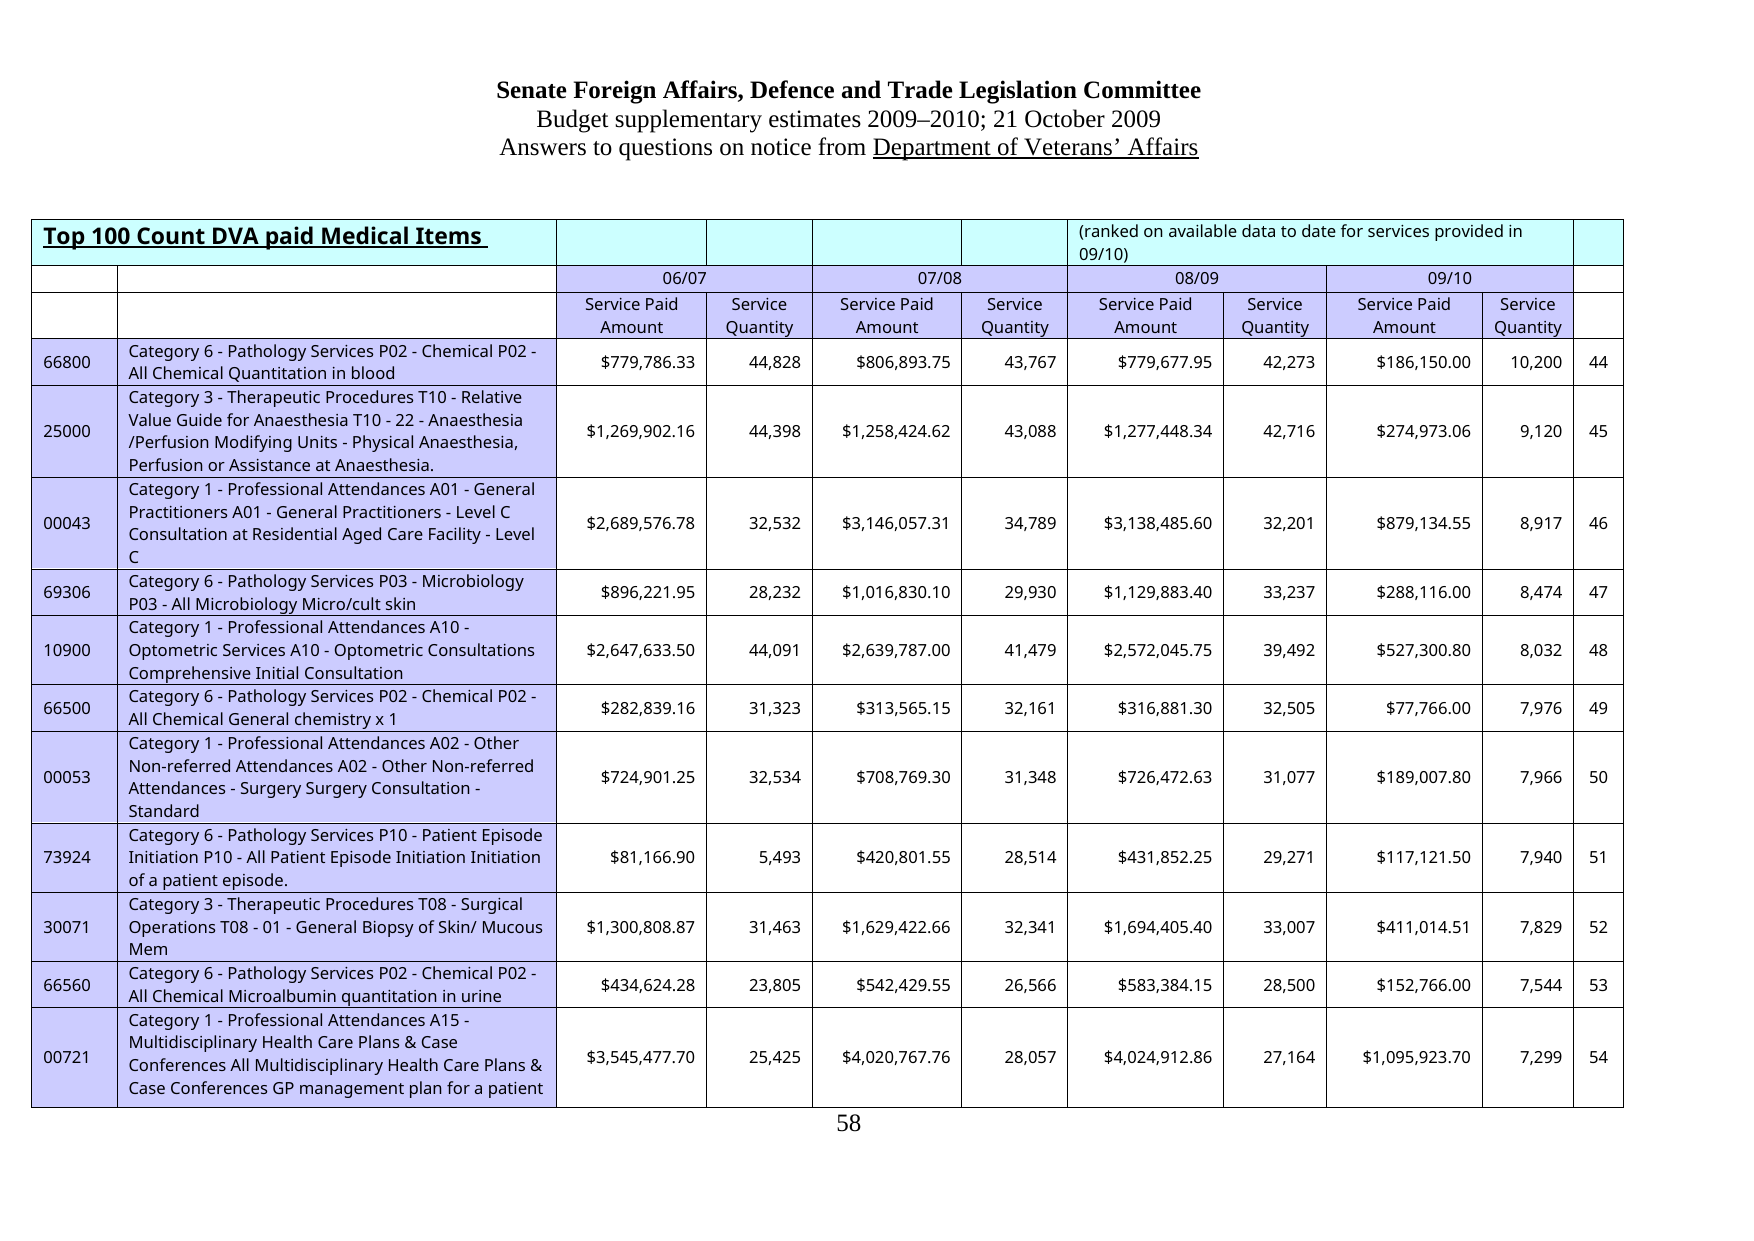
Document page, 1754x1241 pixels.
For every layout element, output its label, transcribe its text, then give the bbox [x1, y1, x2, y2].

table_cell $896,221.95 [557, 570, 706, 615]
table_cell Service Quantity [707, 293, 812, 338]
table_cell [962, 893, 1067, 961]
table_cell 29,930 [962, 570, 1067, 615]
table_cell 31,323 [707, 685, 812, 731]
table_cell $3,138,485.60 [1068, 478, 1223, 568]
table_cell $1,277,448.34 [1068, 386, 1223, 477]
table_cell 41,479 [962, 616, 1067, 684]
table_cell 00053 [32, 732, 117, 822]
table_cell 06/07 [557, 266, 812, 292]
table_cell 25000 [32, 386, 117, 477]
table_header (ranked on available data to date for services provided in 09/10) [1068, 220, 1573, 265]
table_cell [1574, 293, 1623, 338]
table_cell 66500 [32, 685, 117, 731]
table_cell Category 1 - Professional Attendances A02 - Other Non-referred Attendances A02 - Other Non-referred Attendances - Surgery Surgery Consultation - Standard [118, 732, 556, 822]
table_cell 8,032 [1483, 616, 1573, 684]
table_cell $1,129,883.40 [1068, 570, 1223, 615]
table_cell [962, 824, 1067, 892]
table_header [813, 220, 961, 265]
table_cell 43,088 [962, 386, 1067, 477]
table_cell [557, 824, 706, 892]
table_header [557, 220, 706, 265]
table_cell Service Paid Amount [813, 293, 961, 338]
table_cell 32,505 [1224, 685, 1326, 731]
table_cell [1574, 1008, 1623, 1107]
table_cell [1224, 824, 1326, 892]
table_cell [32, 293, 117, 338]
table_cell Service Quantity [1483, 293, 1573, 338]
table_cell 48 [1574, 616, 1623, 684]
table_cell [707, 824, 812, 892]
table_cell $527,300.80 [1327, 616, 1482, 684]
table_cell $186,150.00 [1327, 339, 1482, 385]
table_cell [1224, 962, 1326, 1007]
table_header [1574, 220, 1623, 265]
table_cell [1574, 266, 1623, 292]
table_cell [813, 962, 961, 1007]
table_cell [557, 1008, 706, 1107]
table_header [707, 220, 812, 265]
table_cell 46 [1574, 478, 1623, 568]
table_cell 44,828 [707, 339, 812, 385]
table_cell Service Quantity [962, 293, 1067, 338]
table_cell $779,786.33 [557, 339, 706, 385]
table_cell $189,007.80 [1327, 732, 1482, 822]
table_cell $282,839.16 [557, 685, 706, 731]
table_cell 09/10 [1327, 266, 1573, 292]
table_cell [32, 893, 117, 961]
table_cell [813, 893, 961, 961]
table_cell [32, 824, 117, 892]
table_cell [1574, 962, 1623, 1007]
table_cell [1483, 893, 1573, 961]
table_cell 31,077 [1224, 732, 1326, 822]
table_cell Category 6 - Pathology Services P03 - Microbiology P03 - All Microbiology Micro/cult skin [118, 570, 556, 615]
table_cell [32, 266, 117, 292]
table_cell Category 1 - Professional Attendances A01 - General Practitioners A01 - General Practitioners - Level C Consultation at Residential Aged Care Facility - Level C [118, 478, 556, 568]
table_cell $1,258,424.62 [813, 386, 961, 477]
table_cell Service Paid Amount [1327, 293, 1482, 338]
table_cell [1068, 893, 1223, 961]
table_cell $1,269,902.16 [557, 386, 706, 477]
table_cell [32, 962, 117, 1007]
table_cell 42,716 [1224, 386, 1326, 477]
table_cell 07/08 [813, 266, 1067, 292]
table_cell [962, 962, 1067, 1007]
table_cell Category 6 - Pathology Services P02 - Chemical P02 - All Chemical Quantitation in blood [118, 339, 556, 385]
table_cell [118, 293, 556, 338]
table_cell $724,901.25 [557, 732, 706, 822]
table_cell [118, 266, 556, 292]
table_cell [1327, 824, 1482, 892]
table_cell 47 [1574, 570, 1623, 615]
table_cell $2,639,787.00 [813, 616, 961, 684]
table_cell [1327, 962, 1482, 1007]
table_cell $2,572,045.75 [1068, 616, 1223, 684]
table_cell 39,492 [1224, 616, 1326, 684]
table_cell Category 6 - Pathology Services P02 - Chemical P02 - All Chemical General chemistry x 1 [118, 685, 556, 731]
table_cell 33,237 [1224, 570, 1326, 615]
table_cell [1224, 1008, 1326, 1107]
table_cell $316,881.30 [1068, 685, 1223, 731]
table_cell $779,677.95 [1068, 339, 1223, 385]
table_cell 42,273 [1224, 339, 1326, 385]
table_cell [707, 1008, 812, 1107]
table_cell 7,976 [1483, 685, 1573, 731]
table_cell 32,201 [1224, 478, 1326, 568]
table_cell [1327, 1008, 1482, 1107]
table_cell Service Paid Amount [557, 293, 706, 338]
table_cell Category 3 - Therapeutic Procedures T10 - Relative Value Guide for Anaesthesia T10 - 22 - Anaesthesia /Perfusion Modifying Units - Physical Anaesthesia, Perfusion or Assistance at Anaesthesia. [118, 386, 556, 477]
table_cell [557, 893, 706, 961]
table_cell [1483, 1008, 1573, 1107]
table_cell 32,532 [707, 478, 812, 568]
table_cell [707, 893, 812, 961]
table_cell 08/09 [1068, 266, 1326, 292]
table_cell $1,016,830.10 [813, 570, 961, 615]
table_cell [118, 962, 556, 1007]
table_cell Service Quantity [1224, 293, 1326, 338]
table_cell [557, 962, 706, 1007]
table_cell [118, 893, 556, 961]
table_cell 34,789 [962, 478, 1067, 568]
table_cell $313,565.15 [813, 685, 961, 731]
table_cell 32,161 [962, 685, 1067, 731]
table_cell 7,966 [1483, 732, 1573, 822]
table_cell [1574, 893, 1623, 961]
table_cell 8,917 [1483, 478, 1573, 568]
table_cell 66800 [32, 339, 117, 385]
table_cell $708,769.30 [813, 732, 961, 822]
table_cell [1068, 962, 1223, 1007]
table_cell 9,120 [1483, 386, 1573, 477]
table_cell $806,893.75 [813, 339, 961, 385]
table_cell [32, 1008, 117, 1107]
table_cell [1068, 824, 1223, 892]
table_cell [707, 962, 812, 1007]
table_cell 43,767 [962, 339, 1067, 385]
table_header [962, 220, 1067, 265]
table_header Top 100 Count DVA paid Medical Items [32, 220, 556, 265]
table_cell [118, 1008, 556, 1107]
table_cell Service Paid Amount [1068, 293, 1223, 338]
table_cell 10900 [32, 616, 117, 684]
table_cell 28,232 [707, 570, 812, 615]
table_cell $274,973.06 [1327, 386, 1482, 477]
table_cell Category 1 - Professional Attendances A10 - Optometric Services A10 - Optometric Consultations Comprehensive Initial Consultation [118, 616, 556, 684]
table_cell $77,766.00 [1327, 685, 1482, 731]
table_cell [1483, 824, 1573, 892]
table_cell 00043 [32, 478, 117, 568]
table_cell $2,647,633.50 [557, 616, 706, 684]
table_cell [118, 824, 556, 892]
table_cell $726,472.63 [1068, 732, 1223, 822]
table_cell 31,348 [962, 732, 1067, 822]
table_cell 49 [1574, 685, 1623, 731]
table_cell $879,134.55 [1327, 478, 1482, 568]
table_cell 32,534 [707, 732, 812, 822]
table_cell 44,398 [707, 386, 812, 477]
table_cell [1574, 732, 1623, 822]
table_cell $3,146,057.31 [813, 478, 961, 568]
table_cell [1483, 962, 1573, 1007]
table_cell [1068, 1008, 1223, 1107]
table_cell 10,200 [1483, 339, 1573, 385]
table_cell 44,091 [707, 616, 812, 684]
table_cell 44 [1574, 339, 1623, 385]
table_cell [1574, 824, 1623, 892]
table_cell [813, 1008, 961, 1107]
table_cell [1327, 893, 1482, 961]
table_cell 45 [1574, 386, 1623, 477]
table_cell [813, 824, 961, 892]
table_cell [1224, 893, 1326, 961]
table_cell 8,474 [1483, 570, 1573, 615]
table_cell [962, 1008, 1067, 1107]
table_cell $288,116.00 [1327, 570, 1482, 615]
table_cell $2,689,576.78 [557, 478, 706, 568]
table_cell 69306 [32, 570, 117, 615]
